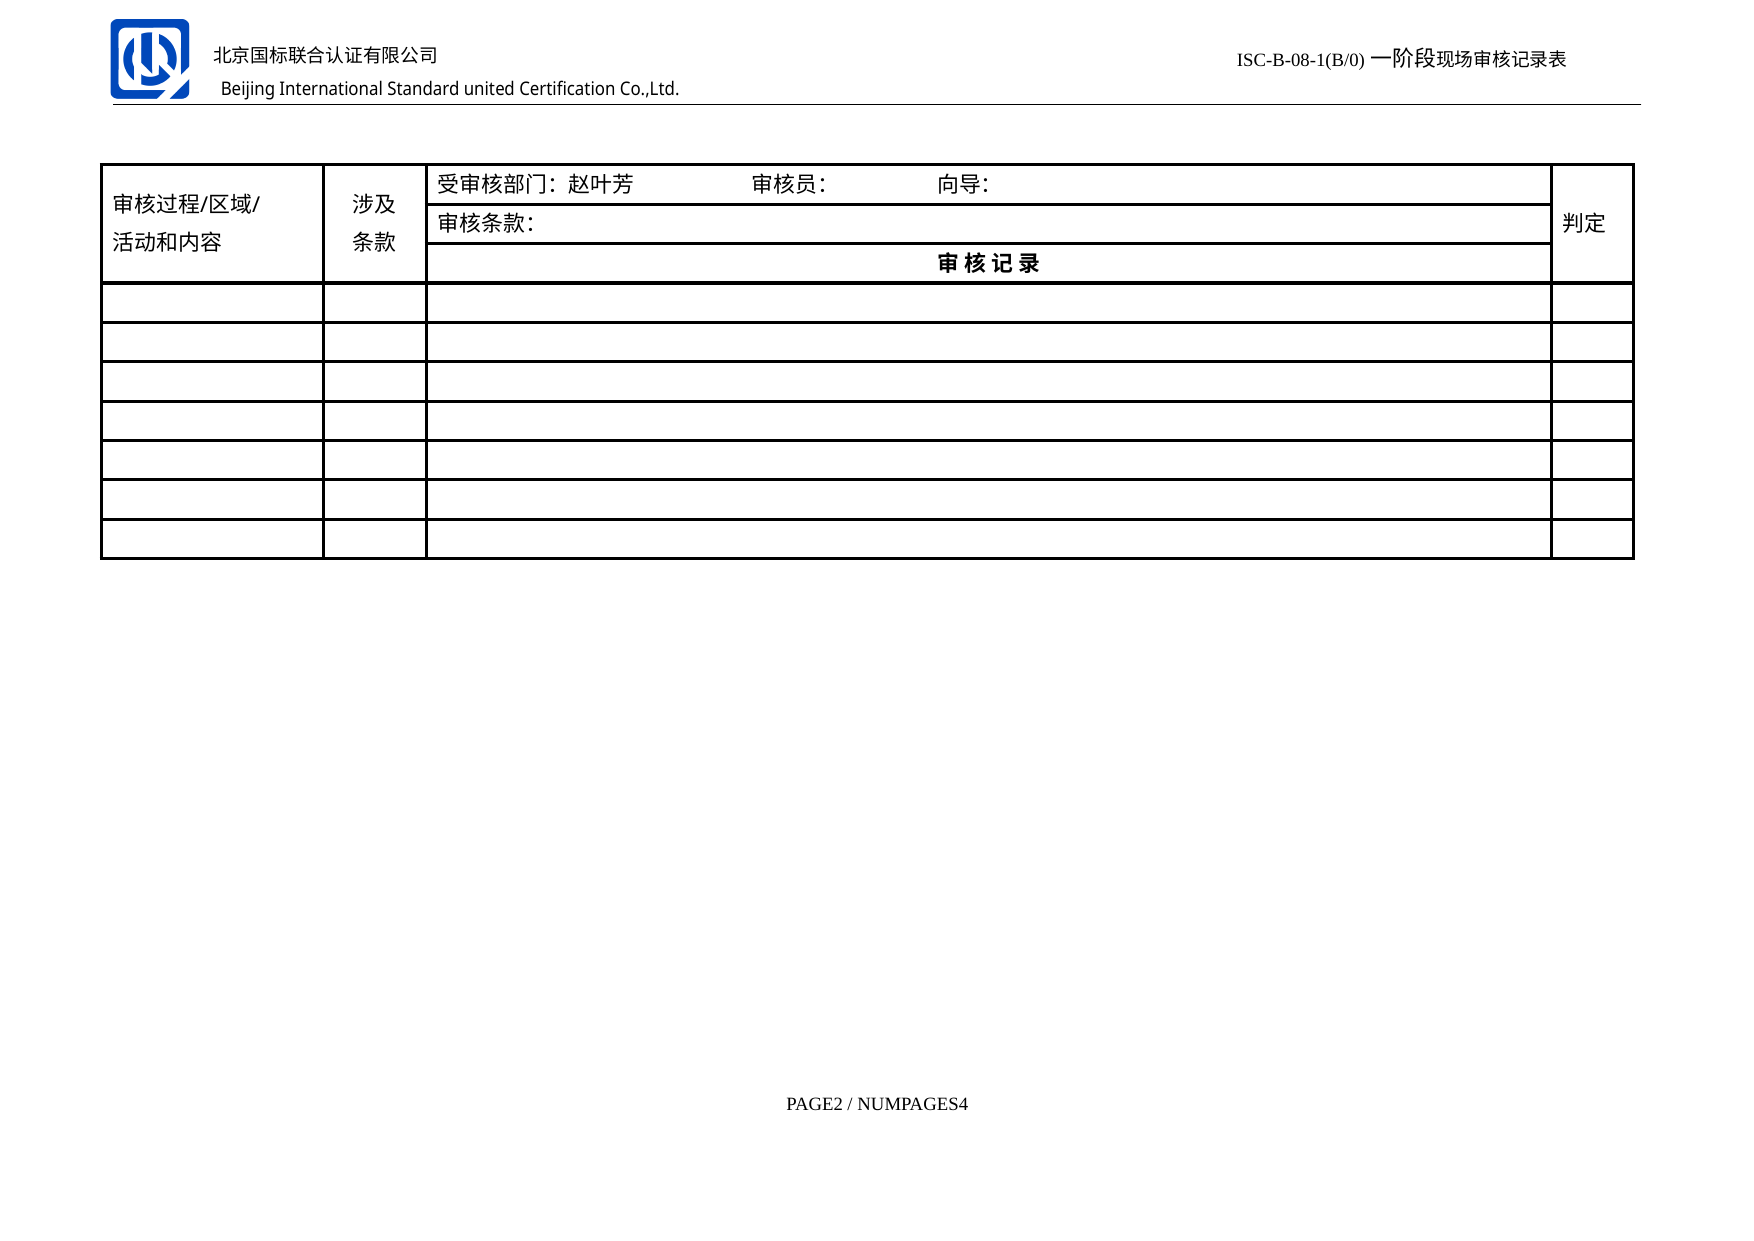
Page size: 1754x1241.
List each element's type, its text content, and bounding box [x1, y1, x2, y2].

table_cell [103, 481, 322, 518]
table_cell [325, 363, 425, 399]
table_cell [428, 363, 1550, 399]
table_cell [1553, 403, 1632, 439]
picture [110, 19, 190, 99]
table_cell [325, 521, 425, 557]
table_cell [428, 324, 1550, 360]
table_cell [428, 442, 1550, 478]
table_cell [1553, 442, 1632, 478]
table_cell [1553, 363, 1632, 399]
table_header 判定 [1553, 166, 1632, 281]
table_cell [325, 442, 425, 478]
table_header 审核过程/区域/ 活动和内容 [103, 166, 322, 281]
table_cell [103, 363, 322, 399]
table_cell [325, 285, 425, 321]
table_cell [1553, 481, 1632, 518]
table_cell 审核条款： [428, 206, 1550, 242]
table_cell 审 核 记 录 [428, 245, 1550, 281]
table_cell [325, 481, 425, 518]
table_cell [103, 442, 322, 478]
table_header 涉及 条款 [325, 166, 425, 281]
table_cell [428, 521, 1550, 557]
table_header 受审核部门：赵叶芳 审核员： 向导： [428, 166, 1550, 203]
table_cell [103, 285, 322, 321]
table_cell [325, 403, 425, 439]
table_cell [103, 521, 322, 557]
table_cell [428, 403, 1550, 439]
table_cell [428, 285, 1550, 321]
table_cell [103, 403, 322, 439]
table_cell [325, 324, 425, 360]
table_cell [428, 481, 1550, 518]
table_cell [1553, 285, 1632, 321]
table_cell [103, 324, 322, 360]
table_cell [1553, 521, 1632, 557]
table_cell [1553, 324, 1632, 360]
